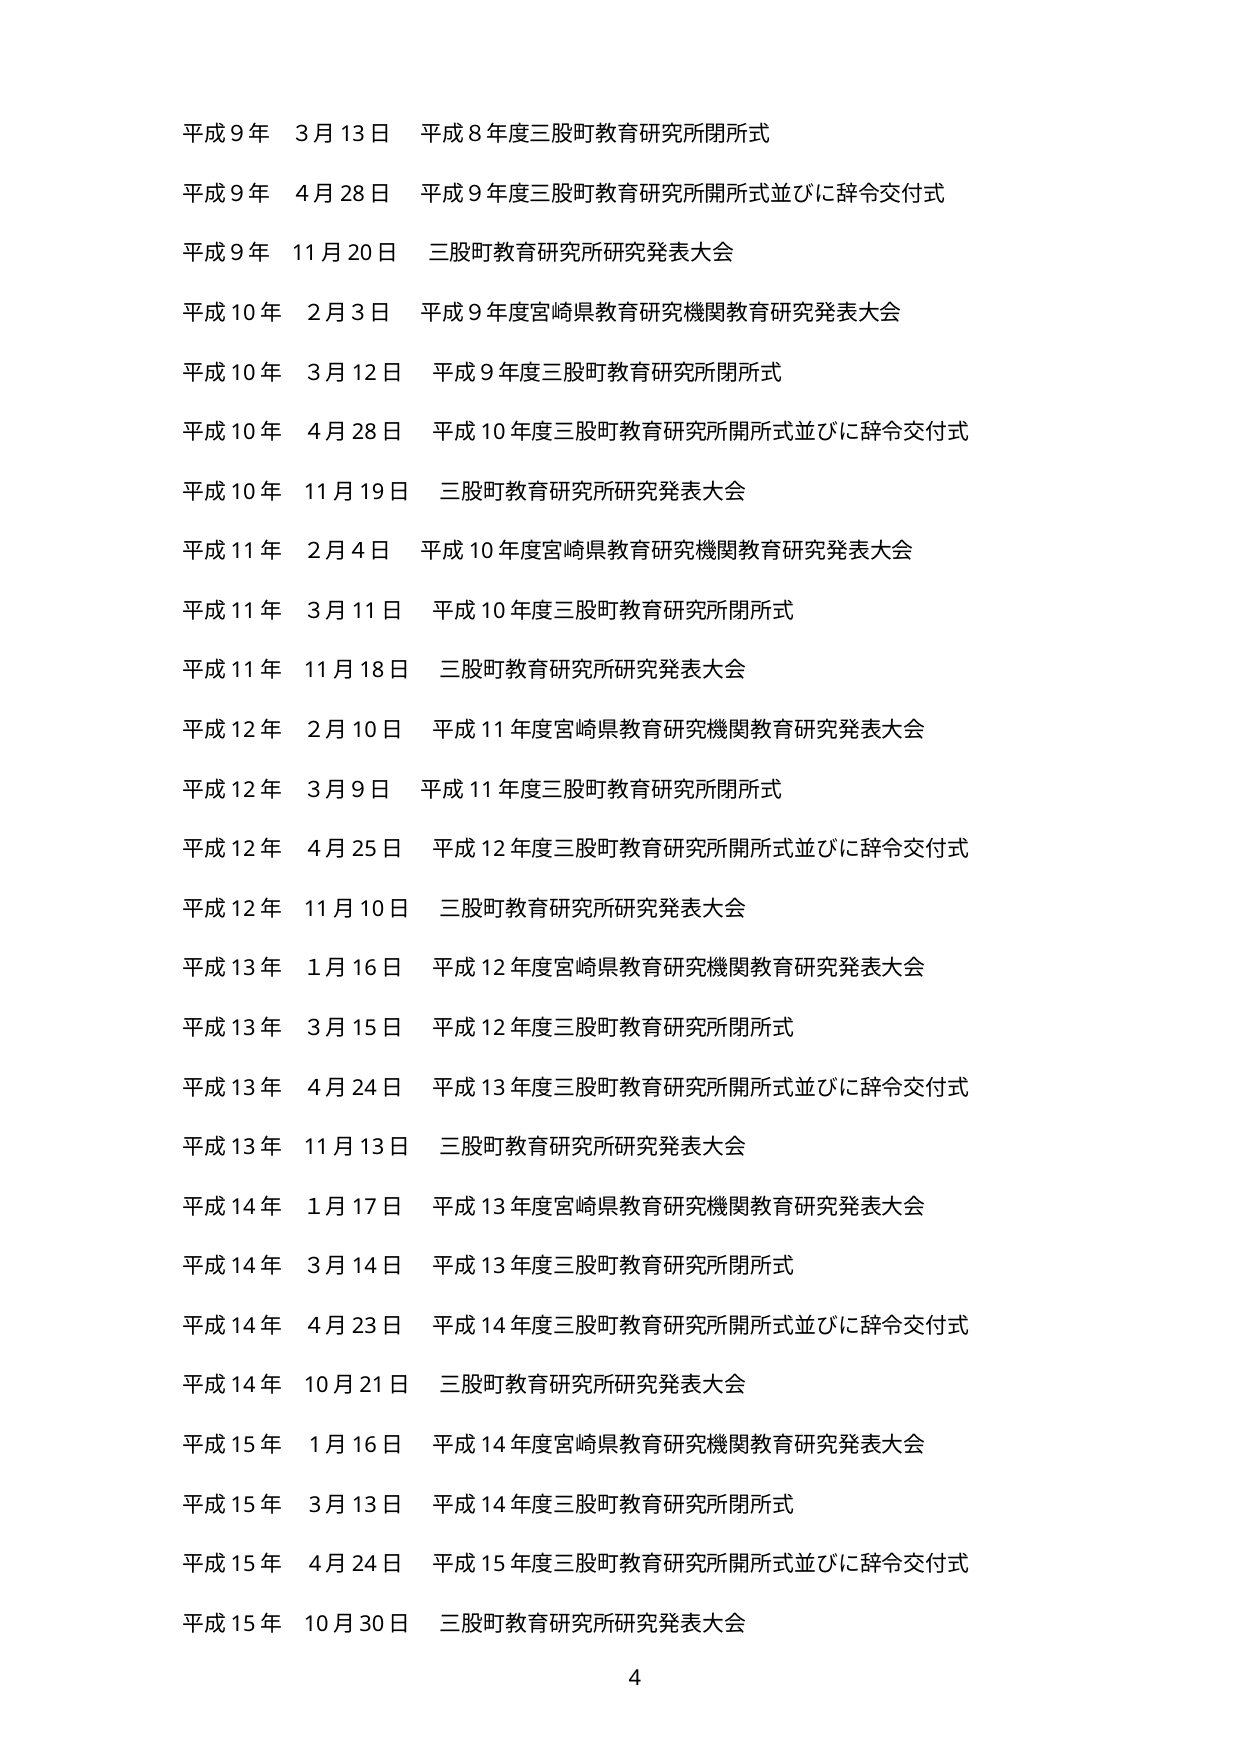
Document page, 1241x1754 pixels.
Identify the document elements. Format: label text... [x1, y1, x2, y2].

text 平成10年 11月19日 三股町教育研究所研究発表大会 [138, 460, 1152, 519]
text 平成10年 ３月12日 平成９年度三股町教育研究所閉所式 [138, 341, 1152, 400]
text 平成９年 11月20日 三股町教育研究所研究発表大会 [138, 222, 1152, 281]
text 平成14年 １月17日 平成13年度宮崎県教育研究機関教育研究発表大会 [138, 1175, 1152, 1234]
text 平成12年 ３月９日 平成11年度三股町教育研究所閉所式 [138, 758, 1152, 817]
text 平成13年 １月16日 平成12年度宮崎県教育研究機関教育研究発表大会 [138, 937, 1152, 996]
text 平成12年 ４月25日 平成12年度三股町教育研究所開所式並びに辞令交付式 [138, 817, 1152, 877]
text 平成９年 ４月28日 平成９年度三股町教育研究所開所式並びに辞令交付式 [138, 162, 1152, 222]
text 平成11年 ３月11日 平成10年度三股町教育研究所閉所式 [138, 579, 1152, 639]
text 平成11年 11月18日 三股町教育研究所研究発表大会 [138, 639, 1152, 698]
text 平成15年 4月24日 平成15年度三股町教育研究所開所式並びに辞令交付式 [138, 1532, 1152, 1592]
text 平成12年 11月10日 三股町教育研究所研究発表大会 [138, 877, 1152, 937]
text 平成13年 ４月24日 平成13年度三股町教育研究所開所式並びに辞令交付式 [138, 1056, 1152, 1115]
text 平成13年 ３月15日 平成12年度三股町教育研究所閉所式 [138, 996, 1152, 1056]
text 平成10年 ４月28日 平成10年度三股町教育研究所開所式並びに辞令交付式 [138, 400, 1152, 460]
text 平成９年 ３月13日 平成８年度三股町教育研究所閉所式 [138, 102, 1152, 162]
text 平成15年 1月16日 平成14年度宮崎県教育研究機関教育研究発表大会 [138, 1413, 1152, 1473]
text 平成15年 3月13日 平成14年度三股町教育研究所閉所式 [138, 1473, 1152, 1532]
text 平成15年 10月30日 三股町教育研究所研究発表大会 [138, 1592, 1152, 1652]
text 平成14年 ４月23日 平成14年度三股町教育研究所開所式並びに辞令交付式 [138, 1294, 1152, 1354]
text 平成13年 11月13日 三股町教育研究所研究発表大会 [138, 1115, 1152, 1175]
text 平成14年 ３月14日 平成13年度三股町教育研究所閉所式 [138, 1234, 1152, 1294]
text 平成11年 ２月４日 平成10年度宮崎県教育研究機関教育研究発表大会 [138, 519, 1152, 579]
text 平成12年 ２月10日 平成11年度宮崎県教育研究機関教育研究発表大会 [138, 698, 1152, 758]
text 平成14年 10月21日 三股町教育研究所研究発表大会 [138, 1354, 1152, 1413]
text 平成10年 ２月３日 平成９年度宮崎県教育研究機関教育研究発表大会 [138, 281, 1152, 341]
